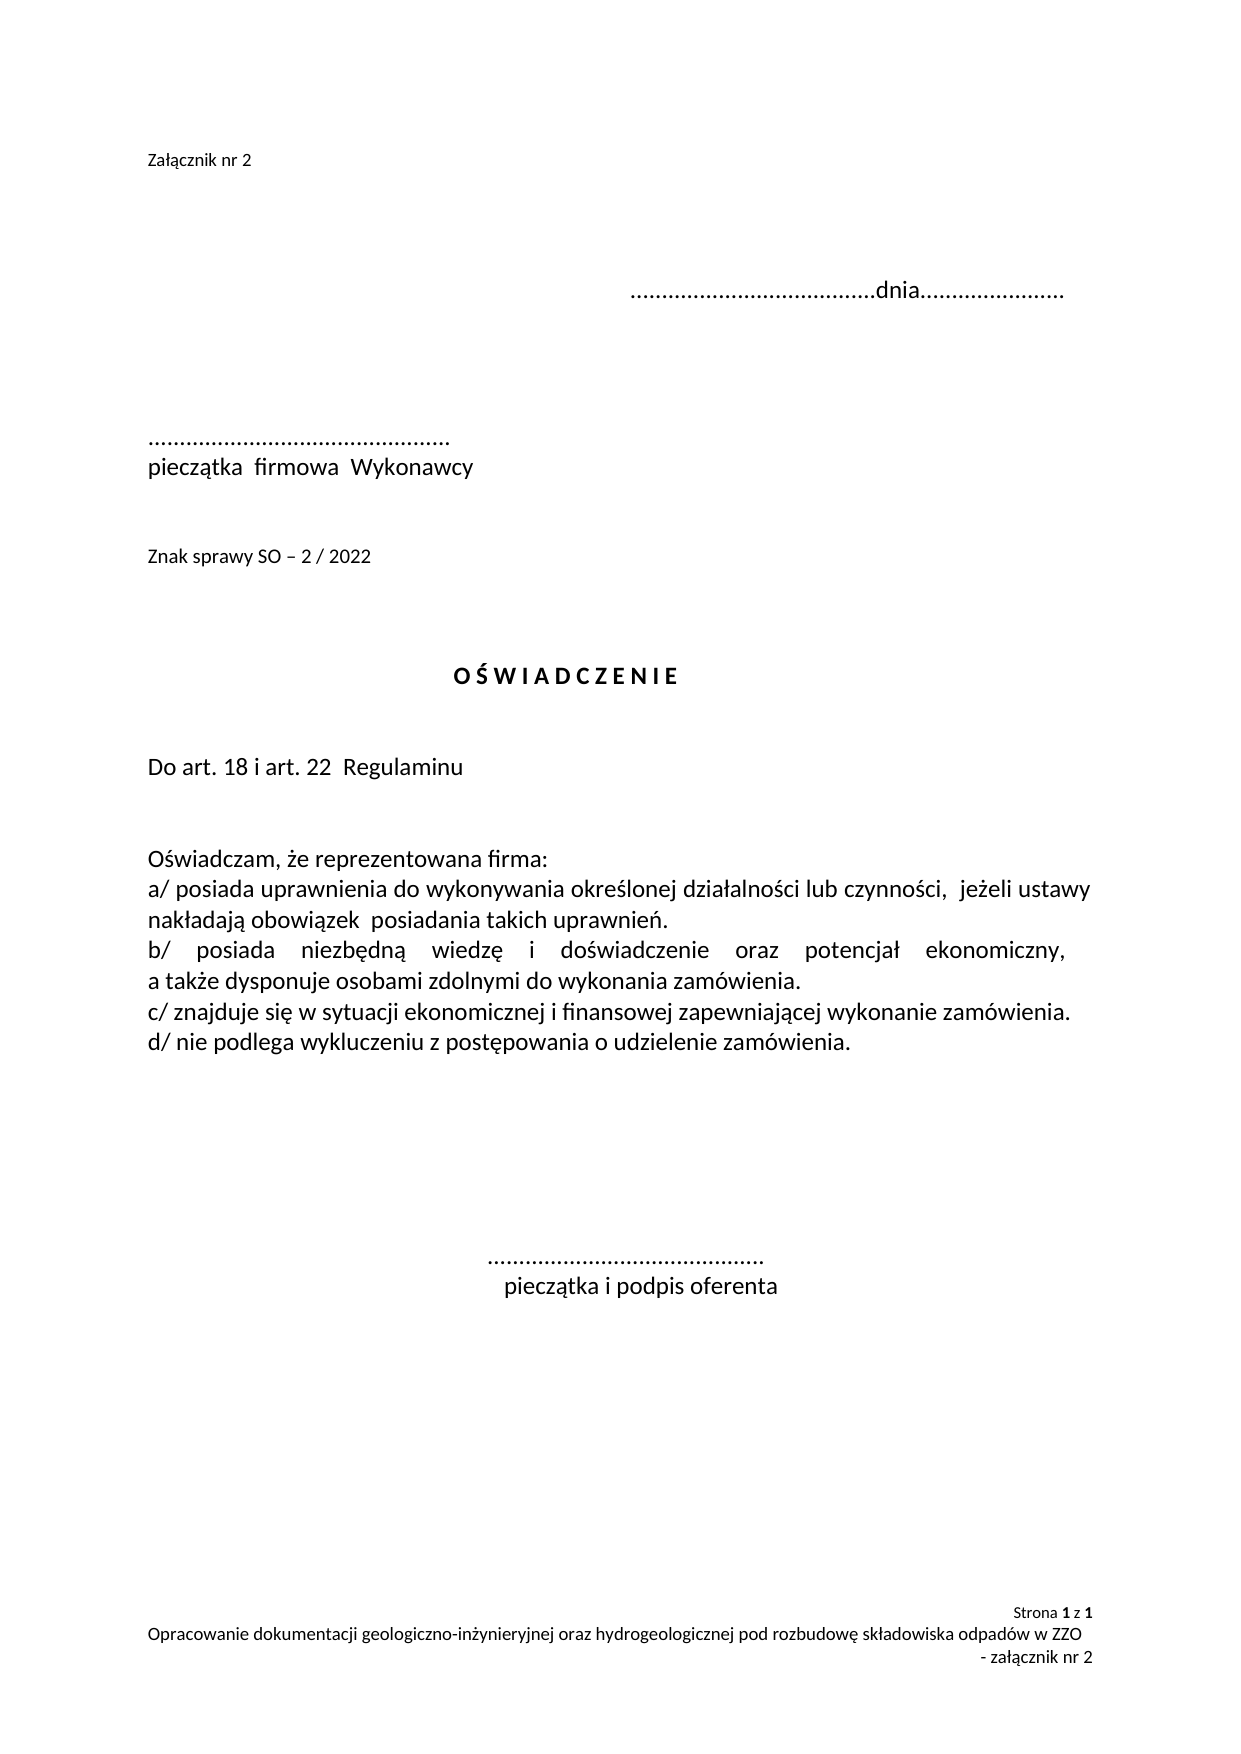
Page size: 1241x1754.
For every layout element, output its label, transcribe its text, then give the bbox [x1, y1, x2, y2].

text O Ś W I A D C Z E N I E [148, 660, 1092, 690]
text .......................................dnia....................... [148, 275, 1092, 305]
text pieczątka i podpis oferenta [148, 1270, 1092, 1301]
text ................................................ [148, 421, 1092, 451]
text Oświadczam, że reprezentowana firma: [148, 843, 1092, 873]
text Do art. 18 i art. 22 Regulaminu [148, 751, 1092, 782]
text d/ nie podlega wykluczeniu z postępowania o udzielenie zamówienia. [148, 1026, 1092, 1057]
text Załącznik nr 2 [148, 148, 1092, 171]
text c/ znajduje się w sytuacji ekonomicznej i finansowej zapewniającej wykonanie zamówienia. [148, 996, 1092, 1026]
text ............................................ [148, 1240, 1092, 1270]
text Znak sprawy SO – 2 / 2022 [148, 543, 1092, 568]
text pieczątka firmowa Wykonawcy [148, 451, 1092, 482]
text b/ posiada niezbędną wiedzę i doświadczenie oraz potencjał ekonomiczny, a także dysponuje osobami zdolnymi do wykonania zamówienia. [148, 934, 1092, 996]
text a/ posiada uprawnienia do wykonywania określonej działalności lub czynności, jeżeli ustawy nakładają obowiązek posiadania takich uprawnień. [148, 873, 1092, 934]
